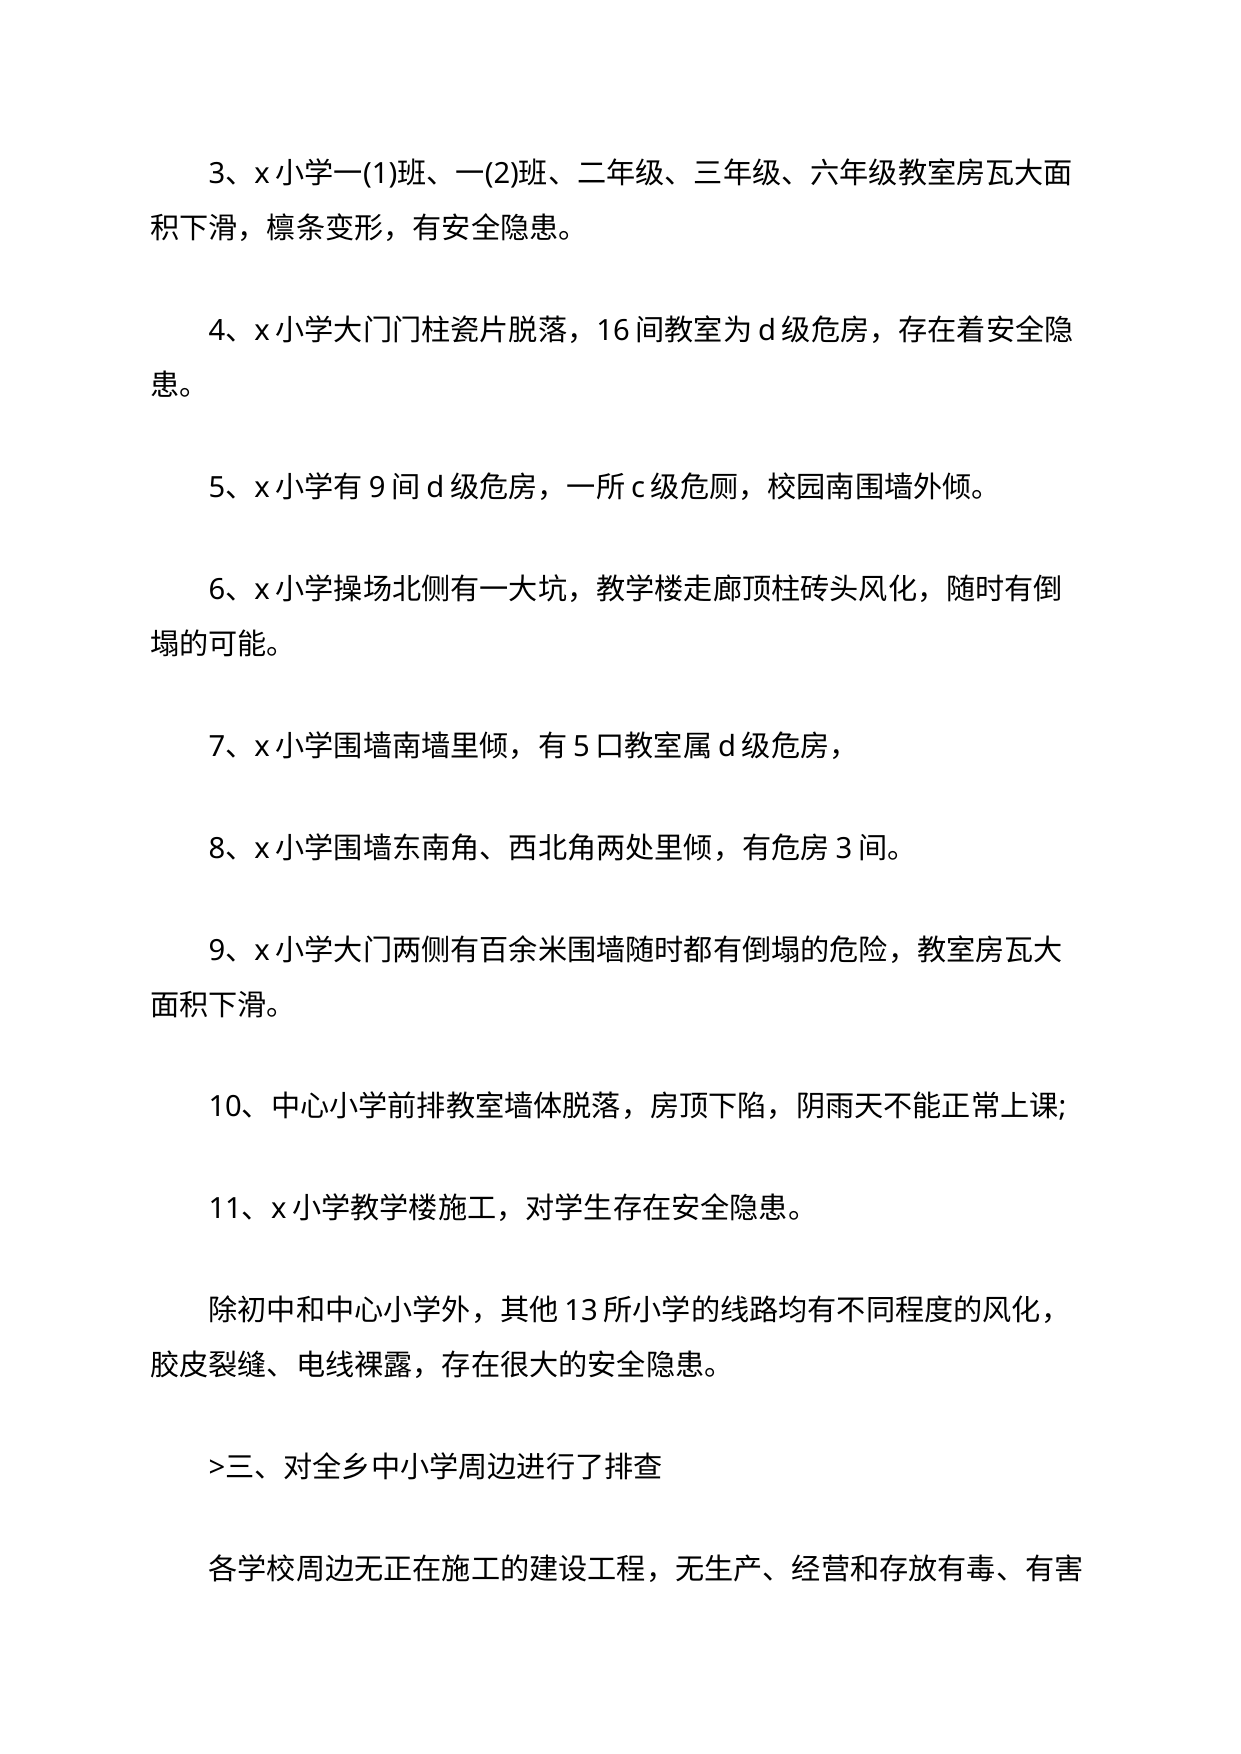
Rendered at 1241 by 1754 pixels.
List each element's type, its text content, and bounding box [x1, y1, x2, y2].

text 9、x小学大门两侧有百余米围墙随时都有倒塌的危险，教室房瓦大面积下滑。 [150, 926, 1090, 1023]
text 7、x小学围墙南墙里倾，有5口教室属d级危房， [150, 722, 1090, 765]
text >三、对全乡中小学周边进行了排查 [150, 1444, 1090, 1486]
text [150, 1546, 1090, 1588]
text 8、x小学围墙东南角、西北角两处里倾，有危房3间。 [150, 824, 1090, 867]
text 3、x小学一(1)班、一(2)班、二年级、三年级、六年级教室房瓦大面积下滑，檩条变形，有安全隐患。 [150, 150, 1090, 247]
text 6、x小学操场北侧有一大坑，教学楼走廊顶柱砖头风化，随时有倒塌的可能。 [150, 566, 1090, 663]
text 11、x小学教学楼施工，对学生存在安全隐患。 [150, 1185, 1090, 1227]
text 10、中心小学前排教室墙体脱落，房顶下陷，阴雨天不能正常上课; [150, 1083, 1090, 1125]
text 除初中和中心小学外，其他13所小学的线路均有不同程度的风化，胶皮裂缝、电线裸露，存在很大的安全隐患。 [150, 1287, 1090, 1384]
text 4、x小学大门门柱瓷片脱落，16间教室为d级危房，存在着安全隐患。 [150, 307, 1090, 404]
text 5、x小学有9间d级危房，一所c级危厕，校园南围墙外倾。 [150, 463, 1090, 506]
